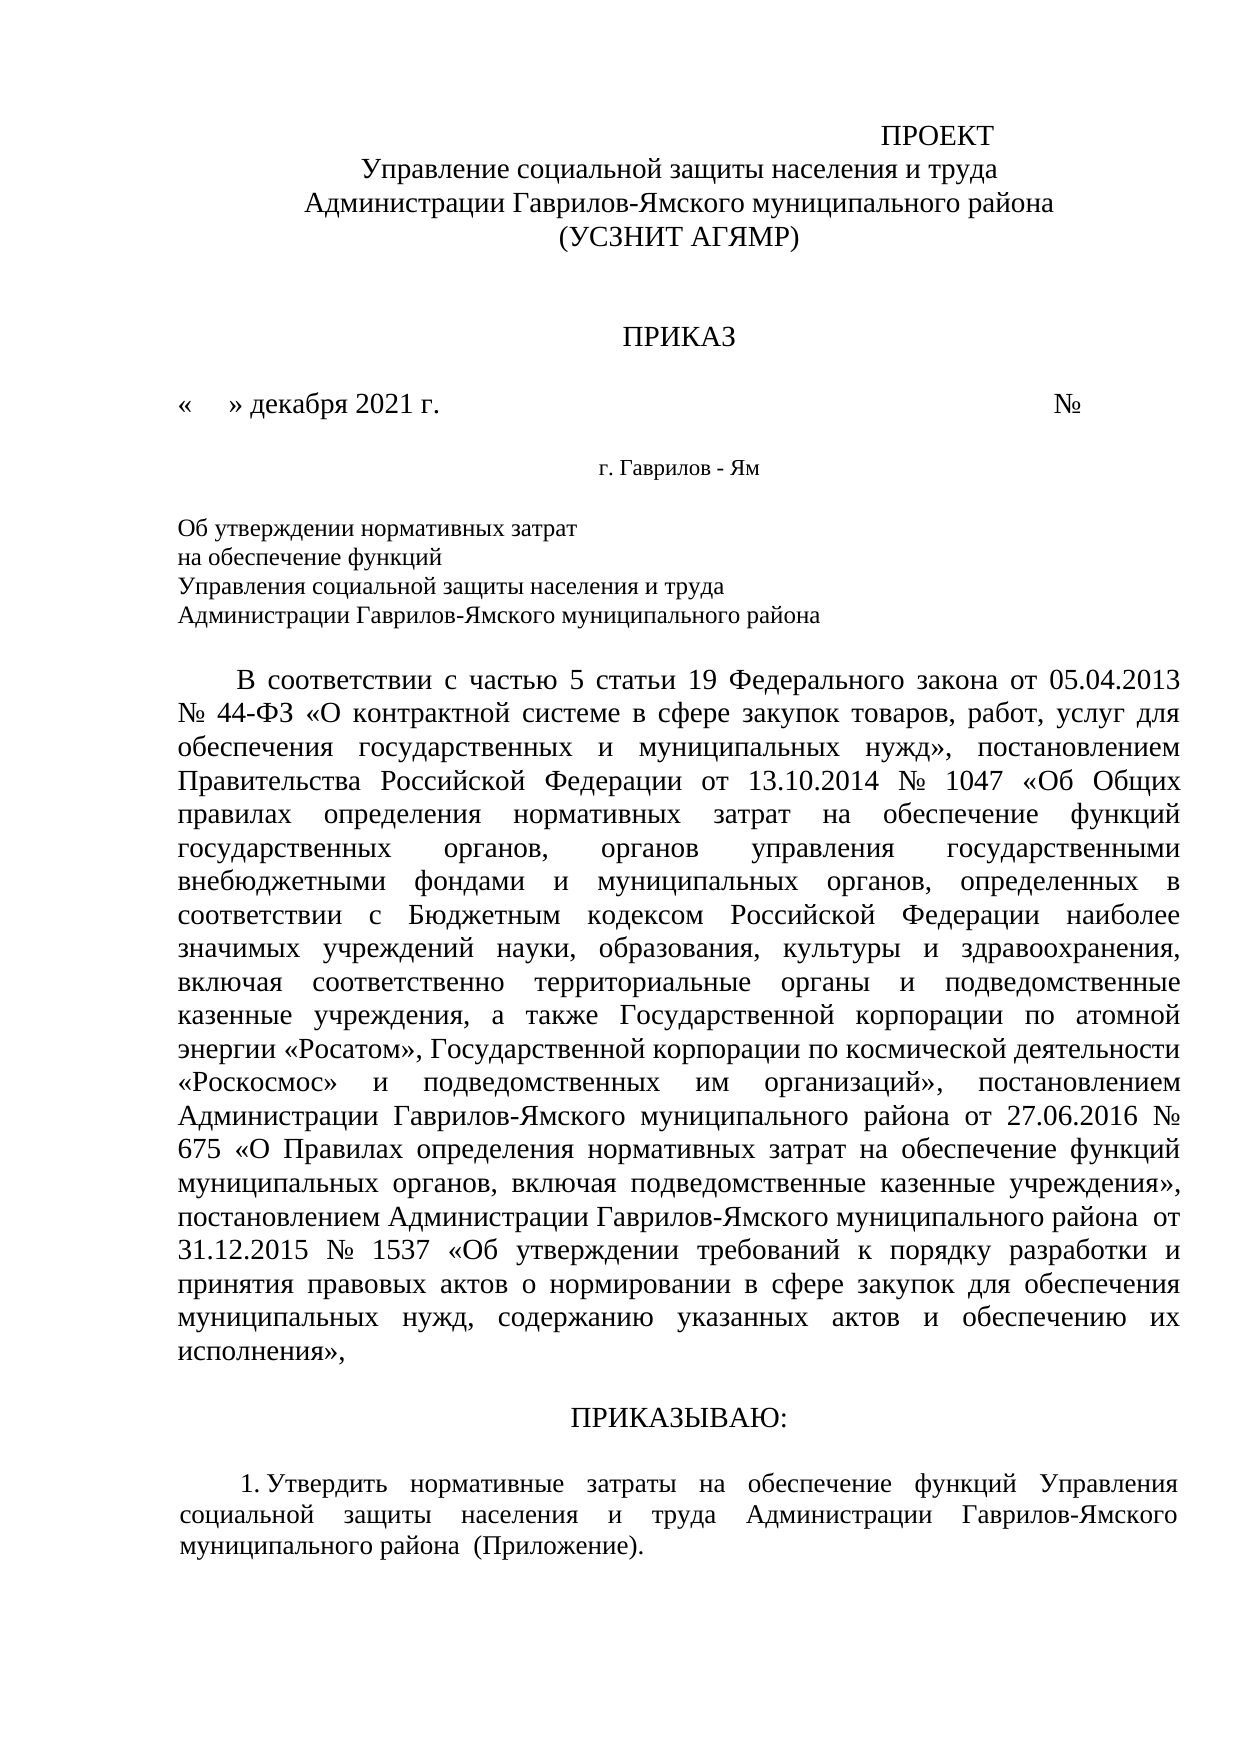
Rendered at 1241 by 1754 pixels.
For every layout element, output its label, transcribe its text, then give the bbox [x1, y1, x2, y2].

text на обеспечение функций [177, 542, 1181, 571]
list Утвердить нормативные затраты на обеспечение функций Управления социальной защиты населения и труда Администрации Гаврилов-Ямского муниципального района (Приложение). [179, 1467, 1179, 1560]
text ПРИКАЗЫВАЮ: [177, 1400, 1181, 1433]
text г. Гаврилов - Ям [177, 453, 1181, 480]
text Об утверждении нормативных затрат [177, 513, 1181, 542]
text Управления социальной защиты населения и труда [177, 571, 1181, 600]
text Управление социальной защиты населения и труда [177, 152, 1181, 185]
text Администрации Гаврилов-Ямского муниципального района [177, 600, 1181, 628]
text ПРОЕКТ [177, 118, 1181, 152]
text « » декабря 2021 г. № [177, 386, 1181, 420]
text ПРИКАЗ [177, 319, 1181, 353]
text Администрации Гаврилов-Ямского муниципального района [177, 185, 1181, 219]
text В соответствии с частью 5 статьи 19 Федерального закона от 05.04.2013 № 44-ФЗ «О контрактной системе в сфере закупок товаров, работ, услуг для обеспечения государственных и муниципальных нужд», постановлением Правительства Российской Федерации от 13.10.2014 № 1047 «Об Общих правилах определения нормативных затрат на обеспечение функций государственных органов, органов управления государственными внебюджетными фондами и муниципальных органов, определенных в соответствии с Бюджетным кодексом Российской Федерации наиболее значимых учреждений науки, образования, культуры и здравоохранения, включая соответственно территориальные органы и подведомственные казенные учреждения, а также Государственной корпорации по атомной энергии «Росатом», Государственной корпорации по космической деятельности «Роскосмос» и подведомственных им организаций», постановлением Администрации Гаврилов-Ямского муниципального района от 27.06.2016 № 675 «О Правилах определения нормативных затрат на обеспечение функций муниципальных органов, включая подведомственные казенные учреждения», постановлением Администрации Гаврилов-Ямского муниципального района от 31.12.2015 № 1537 «Об утверждении требований к порядку разработки и принятия правовых актов о нормировании в сфере закупок для обеспечения муниципальных нужд, содержанию указанных актов и обеспечению их исполнения», [177, 662, 1181, 1366]
text (УСЗНИТ АГЯМР) [177, 219, 1181, 252]
